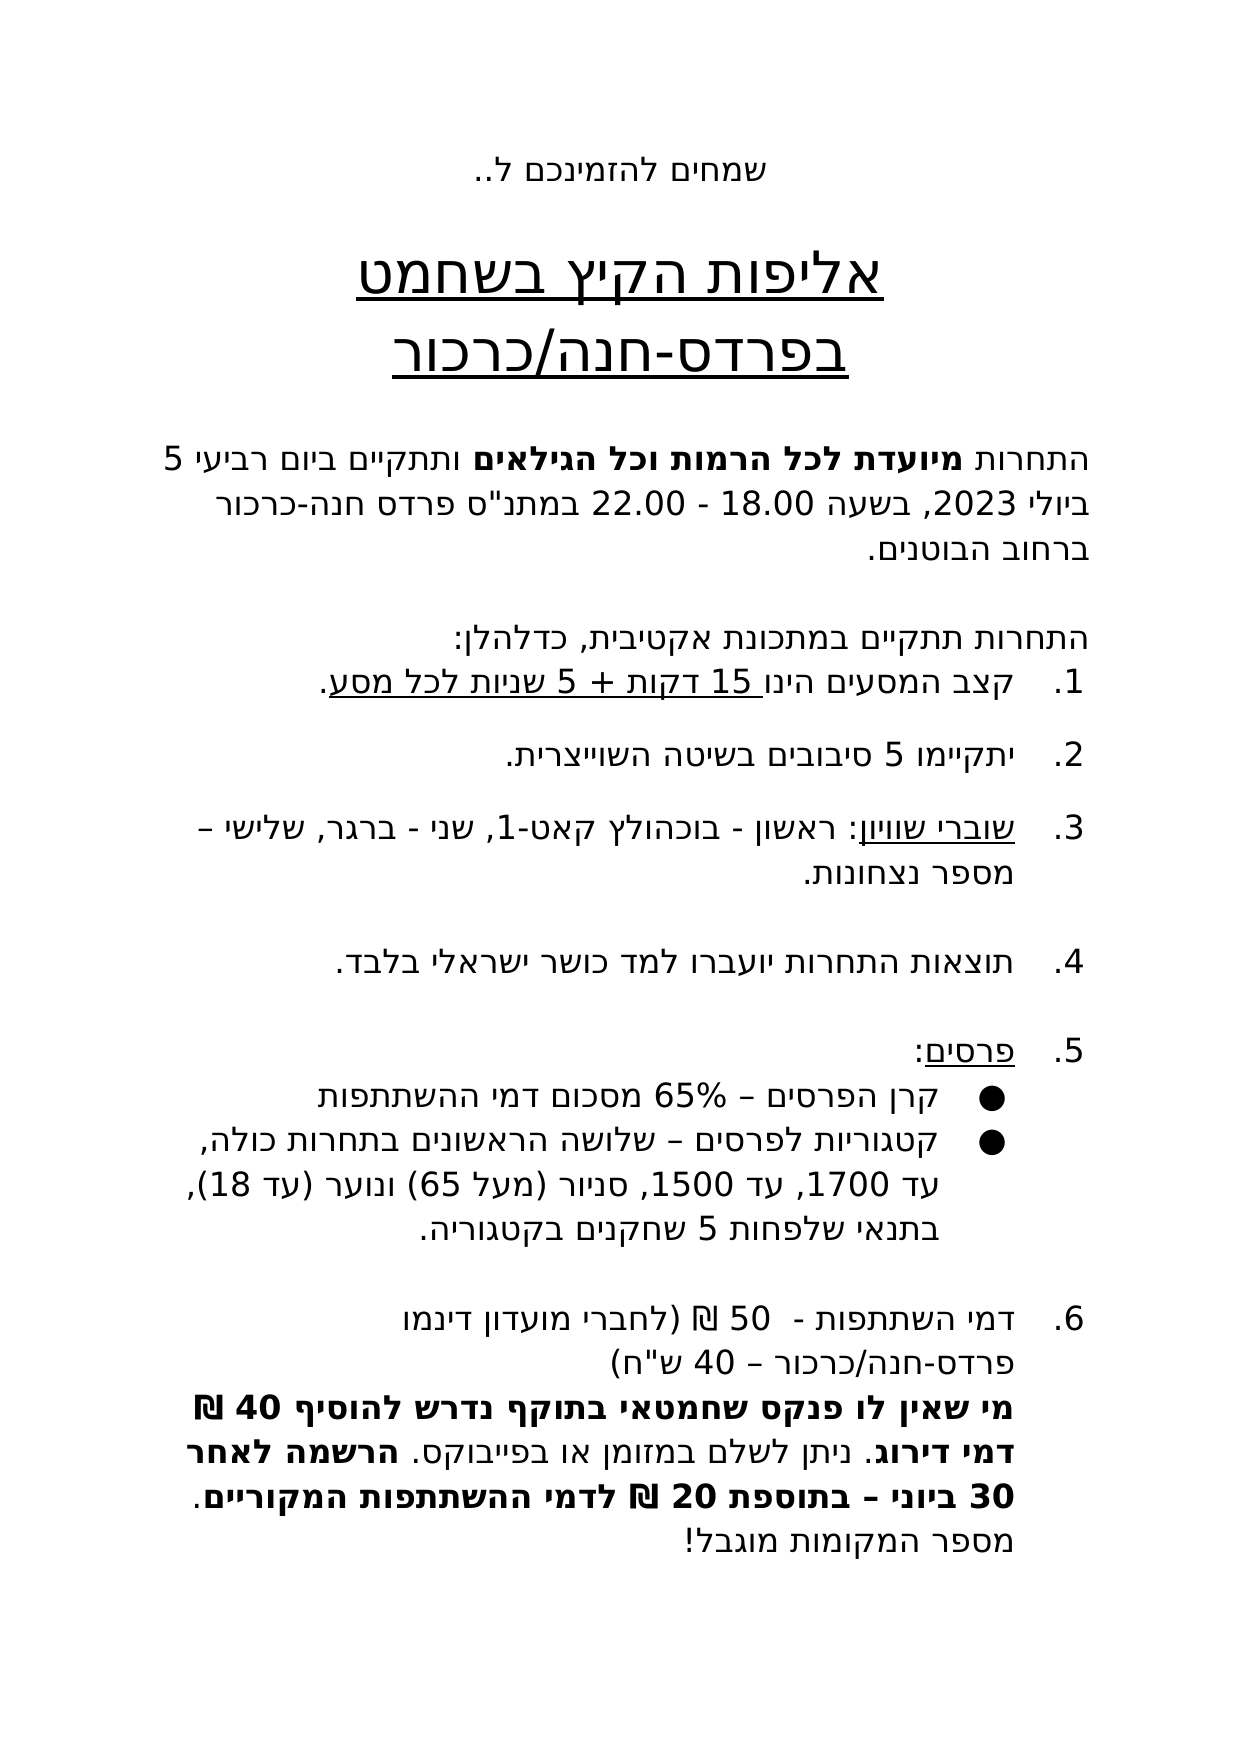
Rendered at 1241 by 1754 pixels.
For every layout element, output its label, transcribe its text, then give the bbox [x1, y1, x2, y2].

text אליפות הקיץ בשחמט בפרדס-חנה/כרכור [150, 239, 1090, 385]
list קטגוריות לפרסים – שלושה הראשונים בתחרות כולה, עד 1700, עד 1500, סניור (מעל 65) ונוער (עד 18), בתנאי שלפחות 5 שחקנים בקטגוריה. [150, 1121, 978, 1249]
list קרן הפרסים – 65% מסכום דמי ההשתתפות [150, 1076, 978, 1115]
text התחרות מיועדת לכל הרמות וכל הגילאים ותתקיים ביום רביעי 5 ביולי 2023, בשעה 18.00 - 22.00 במתנ"ס פרדס חנה-כרכור ברחוב הבוטנים. [150, 440, 1090, 568]
list פרסים: [150, 1031, 1053, 1070]
list קצב המסעים הינו 15 דקות + 5 שניות לכל מסע. [150, 663, 1053, 732]
text התחרות תתקיים במתכונת אקטיבית, כדלהלן: [150, 618, 1090, 657]
list דמי השתתפות - 50 ₪ (לחברי מועדון דינמו פרדס-חנה/כרכור – 40 ש"ח) [150, 1299, 1053, 1382]
list יתקיימו 5 סיבובים בשיטה השוייצרית. [150, 736, 1053, 805]
list תוצאות התחרות יועברו למד כושר ישראלי בלבד. [150, 942, 1053, 981]
text מי שאין לו פנקס שחמטאי בתוקף נדרש להוסיף 40 ₪ דמי דירוג. ניתן לשלם במזומן או בפייבוקס. הרשמה לאחר 30 ביוני – בתוספת 20 ₪ לדמי ההשתתפות המקוריים. מספר המקומות מוגבל! [150, 1388, 1015, 1561]
text שמחים להזמינכם ל.. [150, 150, 1090, 189]
list שוברי שוויון: ראשון - בוכהולץ קאט-1, שני - ברגר, שלישי – מספר נצחונות. [150, 808, 1053, 892]
